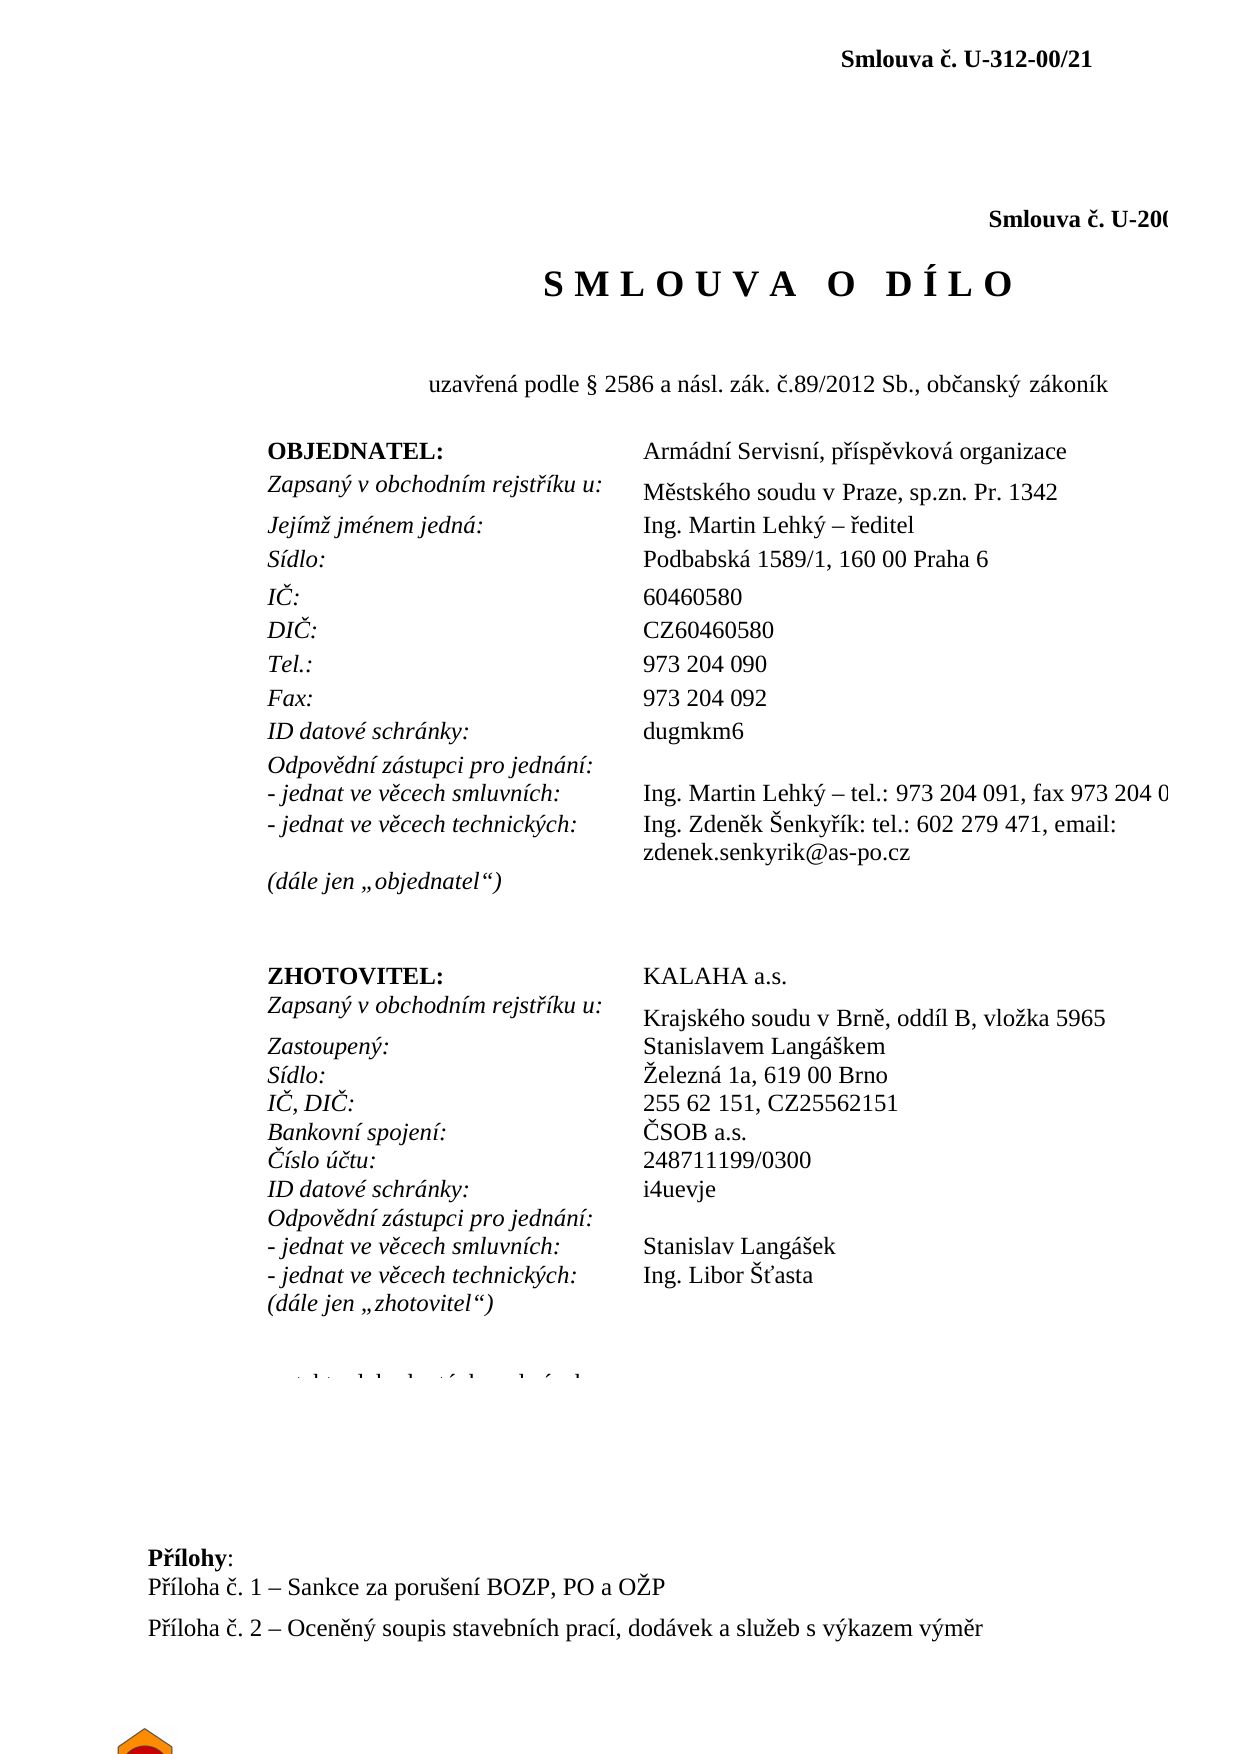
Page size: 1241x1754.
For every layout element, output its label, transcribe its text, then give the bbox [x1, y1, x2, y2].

text Příloha č. 1 – Sankce za porušení BOZP, PO a OŽP [148, 1572, 1107, 1601]
text Příloha č. 2 – Oceněný soupis stavebních prací, dodávek a služeb s výkazem výměr [148, 1613, 1107, 1642]
picture [109, 1725, 180, 1754]
text Přílohy: [148, 1543, 1107, 1572]
